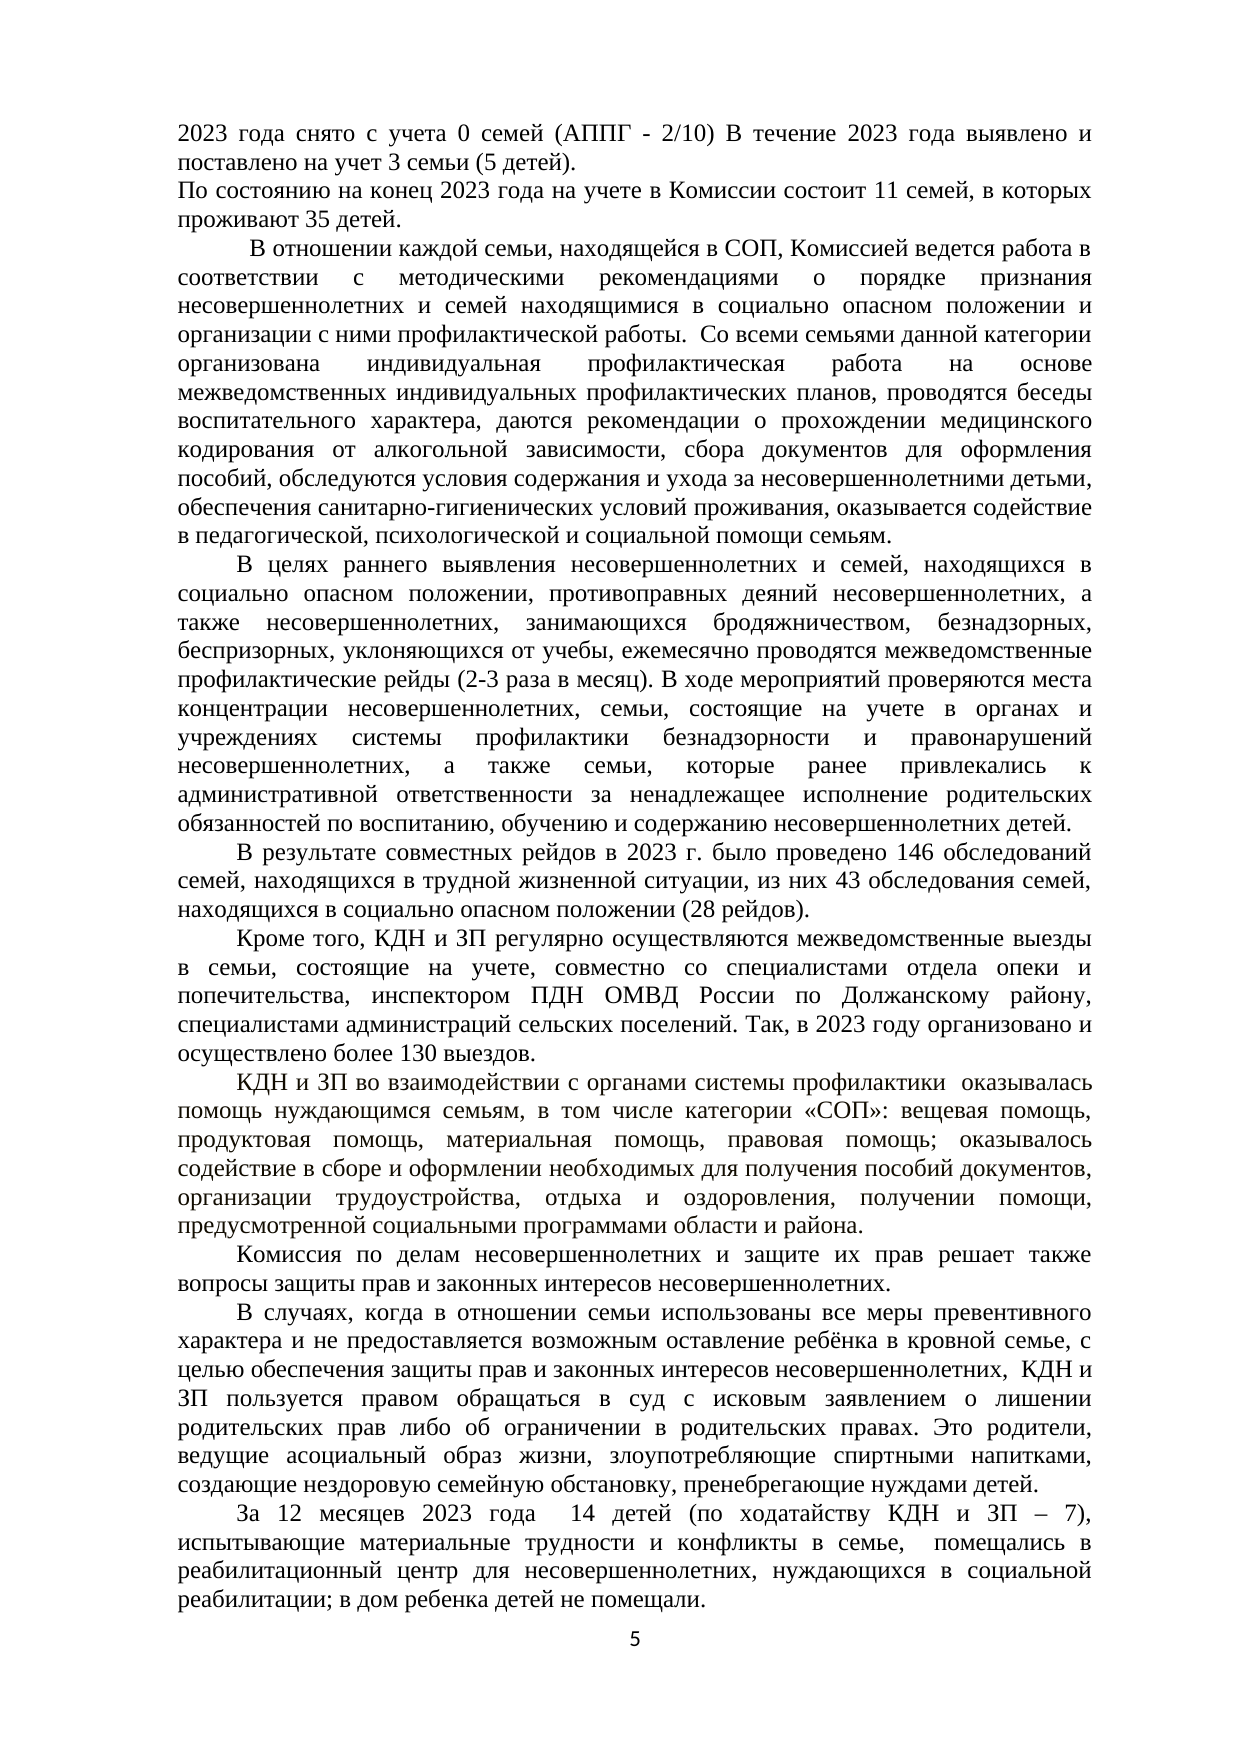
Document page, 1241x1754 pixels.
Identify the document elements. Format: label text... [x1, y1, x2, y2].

text За 12 месяцев 2023 года 14 детей (по ходатайству КДН и ЗП – 7), испытывающие материальные трудности и конфликты в семье, помещались в реабилитационный центр для несовершеннолетних, нуждающихся в социальной реабилитации; в дом ребенка детей не помещали. [177, 1498, 1093, 1613]
text В результате совместных рейдов в 2023 г. было проведено 146 обследований семей, находящихся в трудной жизненной ситуации, из них 43 обследования семей, находящихся в социально опасном положении (28 рейдов). [177, 837, 1093, 923]
text Кроме того, КДН и ЗП регулярно осуществляются межведомственные выезды в семьи, состоящие на учете, совместно со специалистами отдела опеки и попечительства, инспектором ПДН ОМВД России по Должанскому району, специалистами администраций сельских поселений. Так, в 2023 году организовано и осуществлено более 130 выездов. [177, 923, 1093, 1067]
text В случаях, когда в отношении семьи использованы все меры превентивного характера и не предоставляется возможным оставление ребёнка в кровной семье, с целью обеспечения защиты прав и законных интересов несовершеннолетних, КДН и ЗП пользуется правом обращаться в суд с исковым заявлением о лишении родительских прав либо об ограничении в родительских правах. Это родители, ведущие асоциальный образ жизни, злоупотребляющие спиртными напитками, создающие нездоровую семейную обстановку, пренебрегающие нуждами детей. [177, 1297, 1093, 1498]
text В целях раннего выявления несовершеннолетних и семей, находящихся в социально опасном положении, противоправных деяний несовершеннолетних, а также несовершеннолетних, занимающихся бродяжничеством, безнадзорных, беспризорных, уклоняющихся от учебы, ежемесячно проводятся межведомственные профилактические рейды (2-3 раза в месяц). В ходе мероприятий проверяются места концентрации несовершеннолетних, семьи, состоящие на учете в органах и учреждениях системы профилактики безнадзорности и правонарушений несовершеннолетних, а также семьи, которые ранее привлекались к административной ответственности за ненадлежащее исполнение родительских обязанностей по воспитанию, обучению и содержанию несовершеннолетних детей. [177, 549, 1093, 837]
text КДН и ЗП во взаимодействии с органами системы профилактики оказывалась помощь нуждающимся семьям, в том числе категории «СОП»: вещевая помощь, продуктовая помощь, материальная помощь, правовая помощь; оказывалось содействие в сборе и оформлении необходимых для получения пособий документов, организации трудоустройства, отдыха и оздоровления, получении помощи, предусмотренной социальными программами области и района. [177, 1067, 1093, 1239]
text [177, 118, 1093, 549]
text Комиссия по делам несовершеннолетних и защите их прав решает также вопросы защиты прав и законных интересов несовершеннолетних. [177, 1239, 1093, 1297]
